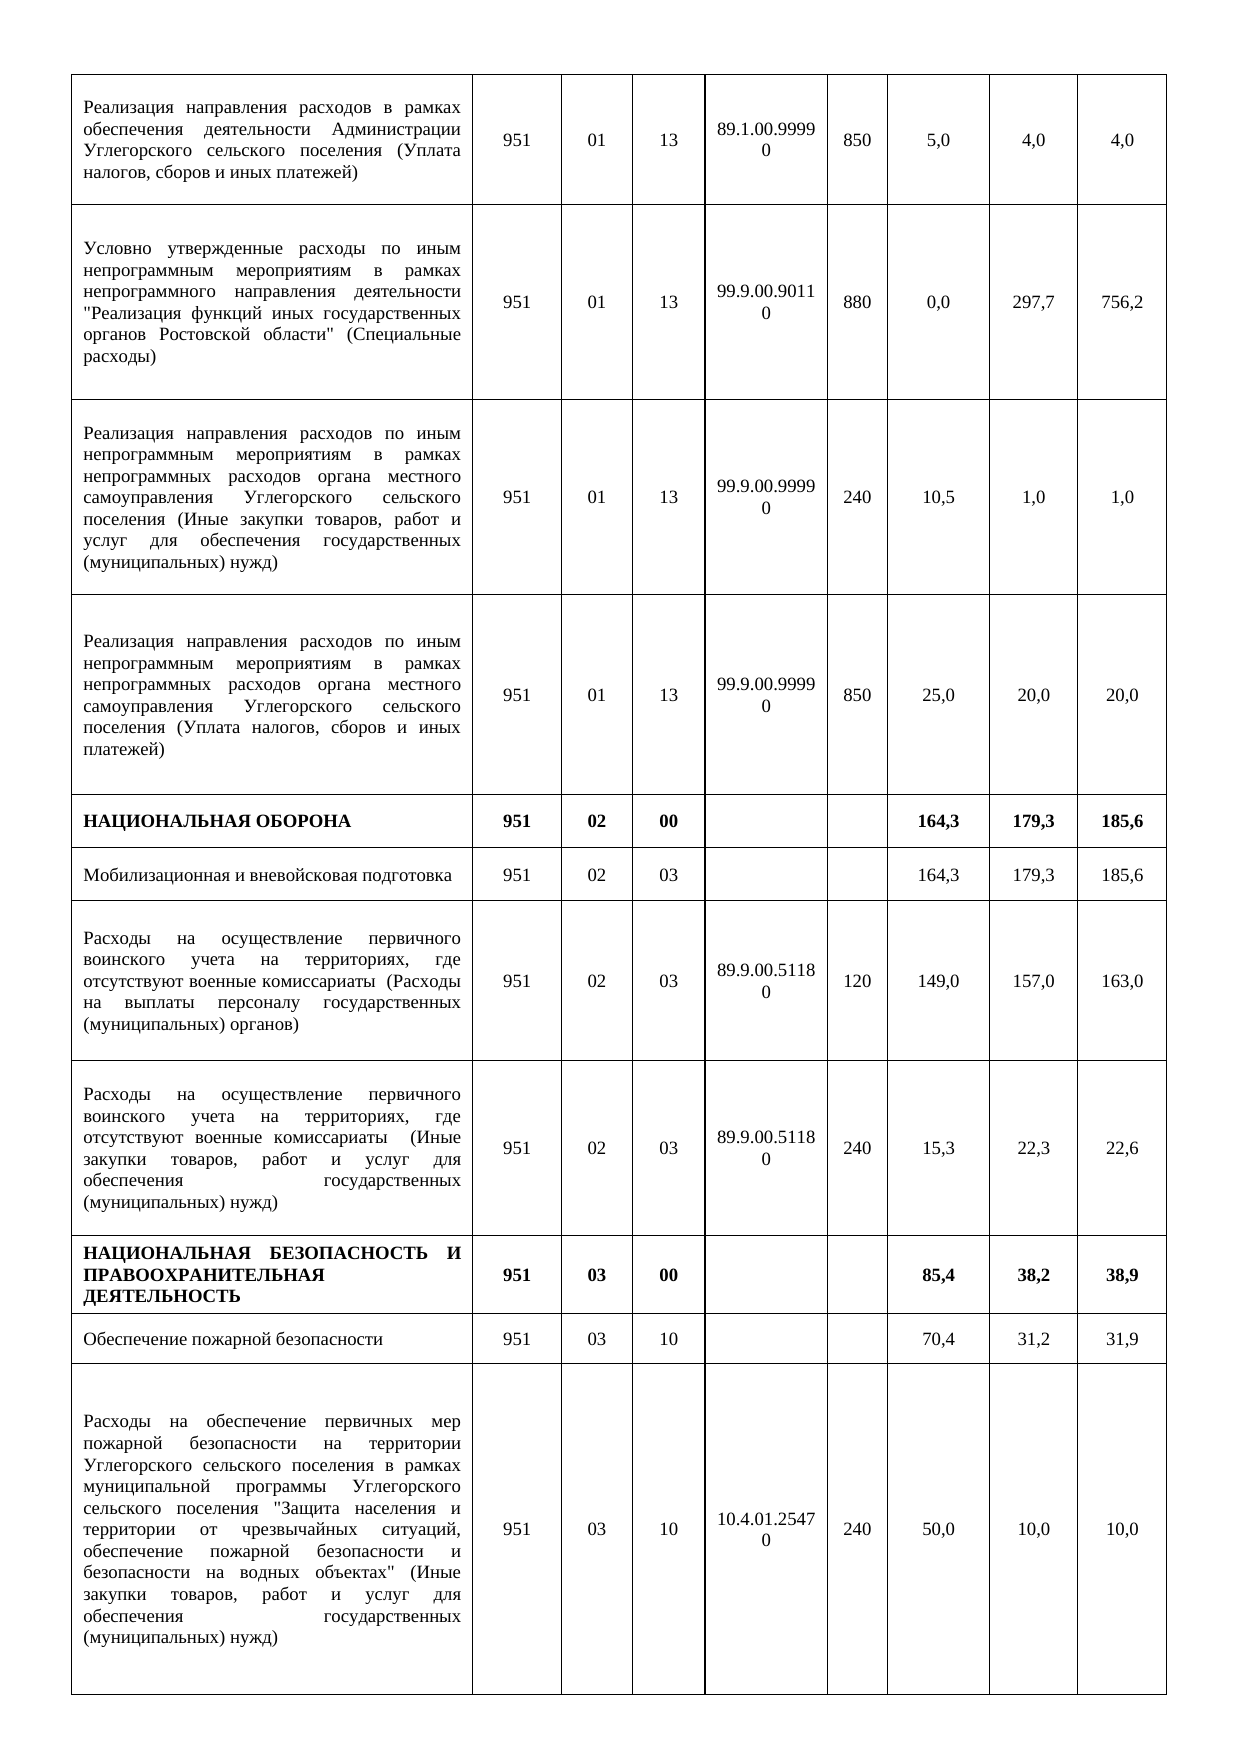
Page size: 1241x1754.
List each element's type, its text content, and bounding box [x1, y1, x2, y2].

table_cell 02 [562, 795, 632, 847]
table_cell 5,0 [888, 75, 989, 203]
table_cell [828, 848, 887, 900]
table_cell 10 [633, 1364, 704, 1694]
table_cell 4,0 [990, 75, 1077, 203]
table_cell 50,0 [888, 1364, 989, 1694]
table_cell 185,6 [1078, 795, 1166, 847]
table_cell 951 [473, 901, 561, 1060]
table_cell 850 [828, 595, 887, 794]
table_cell 0,0 [888, 205, 989, 399]
table_cell Расходы на обеспечение первичных мер пожарной безопасности на территории Углегорского сельского поселения в рамках муниципальной программы Углегорского сельского поселения "Защита населения и территории от чрезвычайных ситуаций, обеспечение пожарной безопасности и безопасности на водных объектах" (Иные закупки товаров, работ и услуг для обеспечения государственных (муниципальных) нужд) [72, 1364, 472, 1694]
table_cell [706, 795, 827, 847]
table_cell 149,0 [888, 901, 989, 1060]
table_cell 03 [633, 848, 704, 900]
table_cell 38,2 [990, 1236, 1077, 1313]
table_cell 22,6 [1078, 1061, 1166, 1235]
table_cell [828, 1236, 887, 1313]
table_cell 240 [828, 400, 887, 594]
table_cell 120 [828, 901, 887, 1060]
table_cell 00 [633, 1236, 704, 1313]
table_cell 01 [562, 205, 632, 399]
table_cell 13 [633, 595, 704, 794]
table_cell 70,4 [888, 1314, 989, 1363]
table_cell Реализация направления расходов по иным непрограммным мероприятиям в рамках непрограммных расходов органа местного самоуправления Углегорского сельского поселения (Уплата налогов, сборов и иных платежей) [72, 595, 472, 794]
table_cell 951 [473, 400, 561, 594]
table_cell 850 [828, 75, 887, 203]
table_cell [706, 848, 827, 900]
table_cell 10,5 [888, 400, 989, 594]
table_cell [828, 1314, 887, 1363]
table_cell 31,2 [990, 1314, 1077, 1363]
table_cell 951 [473, 595, 561, 794]
table_cell 164,3 [888, 848, 989, 900]
table_cell Реализация направления расходов в рамках обеспечения деятельности Администрации Углегорского сельского поселения (Уплата налогов, сборов и иных платежей) [72, 75, 472, 203]
table_cell 03 [562, 1364, 632, 1694]
table_cell 99.9.00.99990 [706, 595, 827, 794]
table_cell 1,0 [990, 400, 1077, 594]
table_cell [828, 795, 887, 847]
table_cell 13 [633, 205, 704, 399]
table_cell 951 [473, 1364, 561, 1694]
table_cell 951 [473, 848, 561, 900]
table_cell 10,0 [1078, 1364, 1166, 1694]
table_cell 164,3 [888, 795, 989, 847]
table_cell 185,6 [1078, 848, 1166, 900]
table_cell 01 [562, 595, 632, 794]
table_cell 99.9.00.99990 [706, 400, 827, 594]
table_cell Мобилизационная и вневойсковая подготовка [72, 848, 472, 900]
table_cell 179,3 [990, 848, 1077, 900]
table_cell 22,3 [990, 1061, 1077, 1235]
table_cell 89.9.00.51180 [706, 1061, 827, 1235]
table_cell 25,0 [888, 595, 989, 794]
table_cell 951 [473, 795, 561, 847]
table_cell 13 [633, 75, 704, 203]
table_cell 240 [828, 1364, 887, 1694]
table_cell 02 [562, 901, 632, 1060]
table_cell 02 [562, 1061, 632, 1235]
table_cell 20,0 [1078, 595, 1166, 794]
table_cell 38,9 [1078, 1236, 1166, 1313]
table_cell 163,0 [1078, 901, 1166, 1060]
table_cell 02 [562, 848, 632, 900]
table_cell 1,0 [1078, 400, 1166, 594]
table_cell 10,0 [990, 1364, 1077, 1694]
table_cell 297,7 [990, 205, 1077, 399]
table_cell Условно утвержденные расходы по иным непрограммным мероприятиям в рамках непрограммного направления деятельности "Реализация функций иных государственных органов Ростовской области" (Специальные расходы) [72, 205, 472, 399]
table_cell НАЦИОНАЛЬНАЯ БЕЗОПАСНОСТЬ И ПРАВООХРАНИТЕЛЬНАЯ ДЕЯТЕЛЬНОСТЬ [72, 1236, 472, 1313]
table_cell 03 [633, 901, 704, 1060]
table_cell 756,2 [1078, 205, 1166, 399]
table_cell [706, 1236, 827, 1313]
table_cell Обеспечение пожарной безопасности [72, 1314, 472, 1363]
table_cell 89.1.00.99990 [706, 75, 827, 203]
table_cell 880 [828, 205, 887, 399]
table_cell 4,0 [1078, 75, 1166, 203]
table_cell 179,3 [990, 795, 1077, 847]
table_cell 85,4 [888, 1236, 989, 1313]
table_cell 10 [633, 1314, 704, 1363]
table_cell НАЦИОНАЛЬНАЯ ОБОРОНА [72, 795, 472, 847]
table_cell 03 [633, 1061, 704, 1235]
table_cell Расходы на осуществление первичного воинского учета на территориях, где отсутствуют военные комиссариаты (Иные закупки товаров, работ и услуг для обеспечения государственных (муниципальных) нужд) [72, 1061, 472, 1235]
table_cell 01 [562, 400, 632, 594]
table_cell 951 [473, 1314, 561, 1363]
table_cell 951 [473, 1236, 561, 1313]
table_cell Расходы на осуществление первичного воинского учета на территориях, где отсутствуют военные комиссариаты (Расходы на выплаты персоналу государственных (муниципальных) органов) [72, 901, 472, 1060]
table_cell 951 [473, 75, 561, 203]
table_cell 240 [828, 1061, 887, 1235]
table_cell 20,0 [990, 595, 1077, 794]
table_cell 31,9 [1078, 1314, 1166, 1363]
table_cell 15,3 [888, 1061, 989, 1235]
table_cell 951 [473, 205, 561, 399]
table_cell 99.9.00.90110 [706, 205, 827, 399]
table_cell 13 [633, 400, 704, 594]
table_cell [706, 1314, 827, 1363]
table_cell 01 [562, 75, 632, 203]
table_cell 89.9.00.51180 [706, 901, 827, 1060]
table_cell 157,0 [990, 901, 1077, 1060]
table_cell 951 [473, 1061, 561, 1235]
table_cell 03 [562, 1236, 632, 1313]
table_cell 10.4.01.25470 [706, 1364, 827, 1694]
table_cell 03 [562, 1314, 632, 1363]
table_cell 00 [633, 795, 704, 847]
table_cell Реализация направления расходов по иным непрограммным мероприятиям в рамках непрограммных расходов органа местного самоуправления Углегорского сельского поселения (Иные закупки товаров, работ и услуг для обеспечения государственных (муниципальных) нужд) [72, 400, 472, 594]
